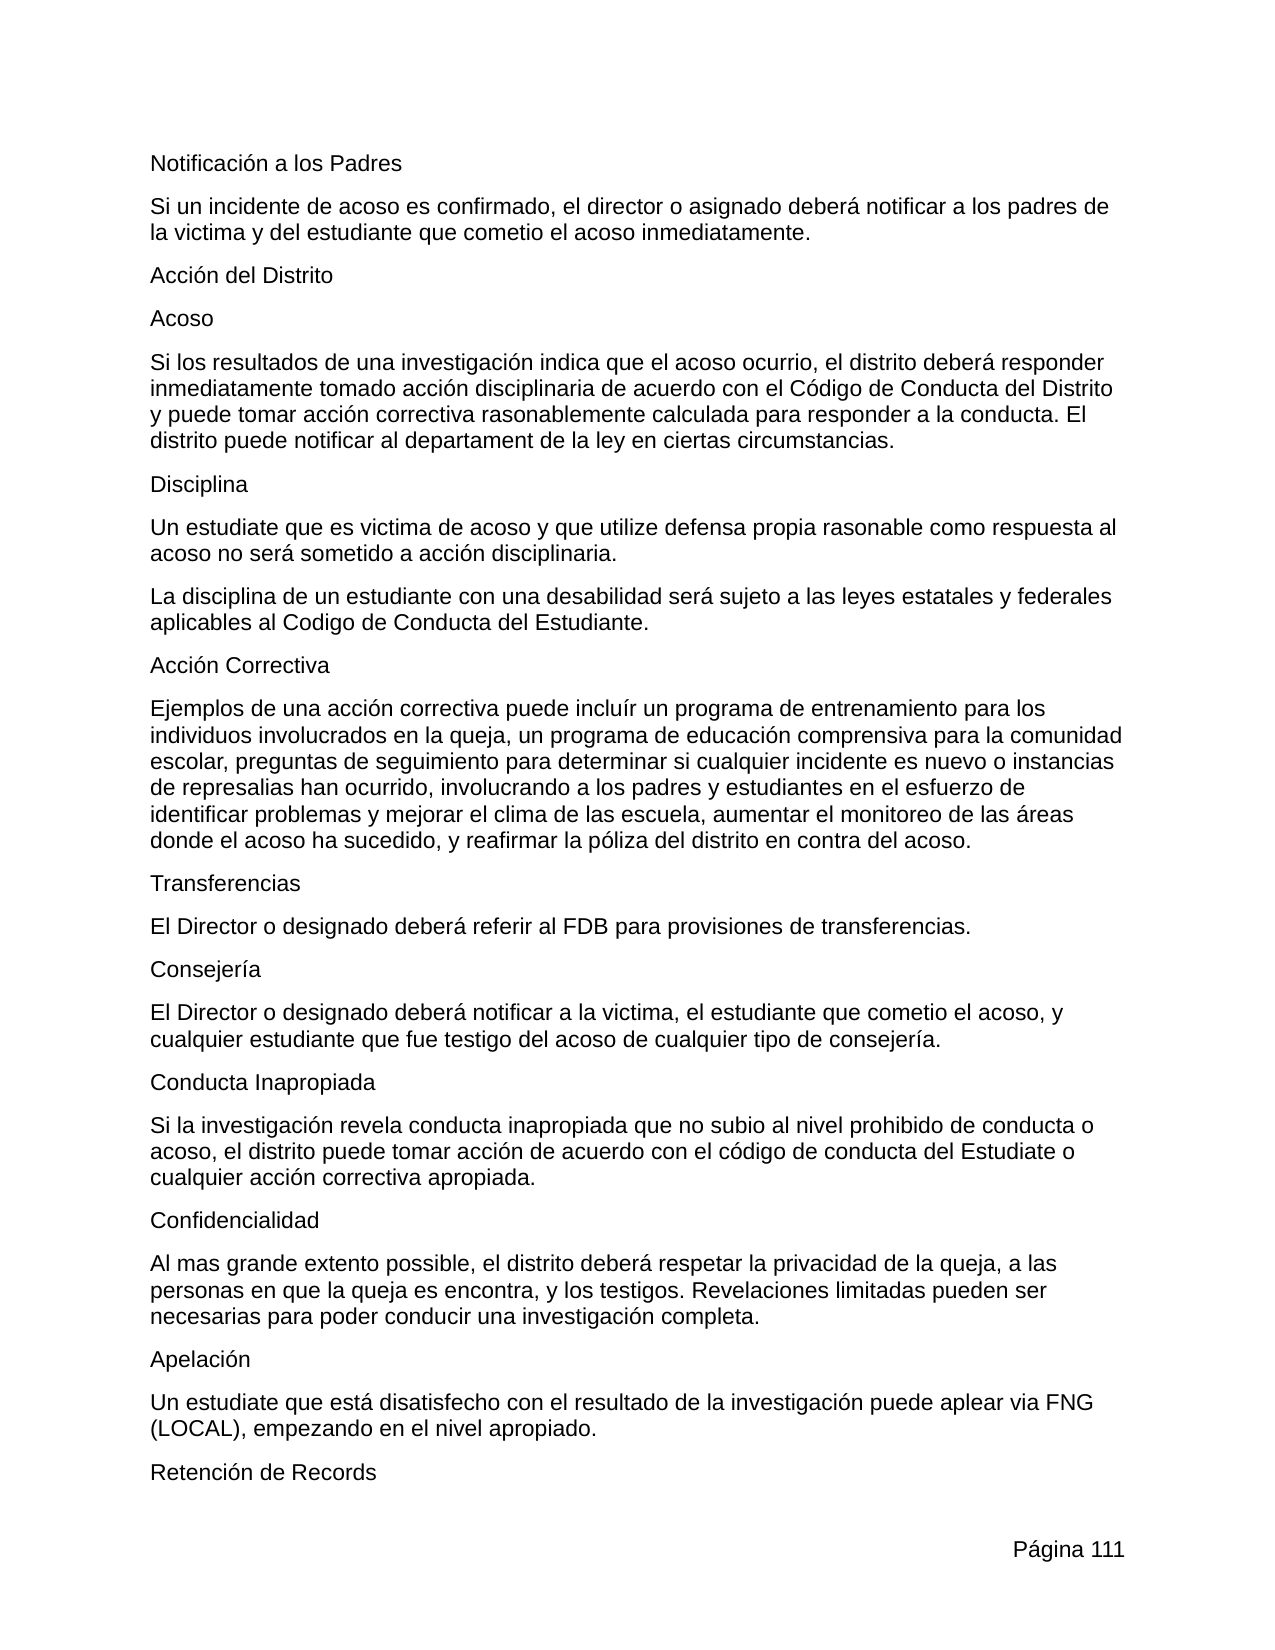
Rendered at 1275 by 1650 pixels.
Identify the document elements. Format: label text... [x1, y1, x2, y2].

text El Director o designado deberá notificar a la victima, el estudiante que cometio el acoso, y cualquier estudiante que fue testigo del acoso de cualquier tipo de consejería. [150, 999, 1125, 1052]
text Consejería [150, 956, 1125, 982]
text Un estudiate que está disatisfecho con el resultado de la investigación puede aplear via FNG (LOCAL), empezando en el nivel apropiado. [150, 1389, 1125, 1442]
text Un estudiate que es victima de acoso y que utilize defensa propia rasonable como respuesta al acoso no será sometido a acción disciplinaria. [150, 513, 1125, 566]
text Notificación a los Padres [150, 150, 1125, 176]
text Si un incidente de acoso es confirmado, el director o asignado deberá notificar a los padres de la victima y del estudiante que cometio el acoso inmediatamente. [150, 193, 1125, 246]
text Acción Correctiva [150, 652, 1125, 679]
text El Director o designado deberá referir al FDB para provisiones de transferencias. [150, 913, 1125, 939]
text Retención de Records [150, 1458, 1125, 1485]
text Transferencias [150, 870, 1125, 896]
text Confidencialidad [150, 1207, 1125, 1234]
text Acción del Distrito [150, 262, 1125, 289]
text Apelación [150, 1346, 1125, 1372]
text Si los resultados de una investigación indica que el acoso ocurrio, el distrito deberá responder inmediatamente tomado acción disciplinaria de acuerdo con el Código de Conducta del Distrito y puede tomar acción correctiva rasonablemente calculada para responder a la conducta. El distrito puede notificar al departament de la ley en ciertas circumstancias. [150, 348, 1125, 454]
text Si la investigación revela conducta inapropiada que no subio al nivel prohibido de conducta o acoso, el distrito puede tomar acción de acuerdo con el código de conducta del Estudiate o cualquier acción correctiva apropiada. [150, 1112, 1125, 1191]
text Al mas grande extento possible, el distrito deberá respetar la privacidad de la queja, a las personas en que la queja es encontra, y los testigos. Revelaciones limitadas pueden ser necesarias para poder conducir una investigación completa. [150, 1250, 1125, 1329]
text Ejemplos de una acción correctiva puede incluír un programa de entrenamiento para los individuos involucrados en la queja, un programa de educación comprensiva para la comunidad escolar, preguntas de seguimiento para determinar si cualquier incidente es nuevo o instancias de represalias han ocurrido, involucrando a los padres y estudiantes en el esfuerzo de identificar problemas y mejorar el clima de las escuela, aumentar el monitoreo de las áreas donde el acoso ha sucedido, y reafirmar la póliza del distrito en contra del acoso. [150, 695, 1125, 853]
text Disciplina [150, 471, 1125, 497]
text Acoso [150, 305, 1125, 332]
text La disciplina de un estudiante con una desabilidad será sujeto a las leyes estatales y federales aplicables al Codigo de Conducta del Estudiante. [150, 583, 1125, 636]
text Conducta Inapropiada [150, 1068, 1125, 1095]
